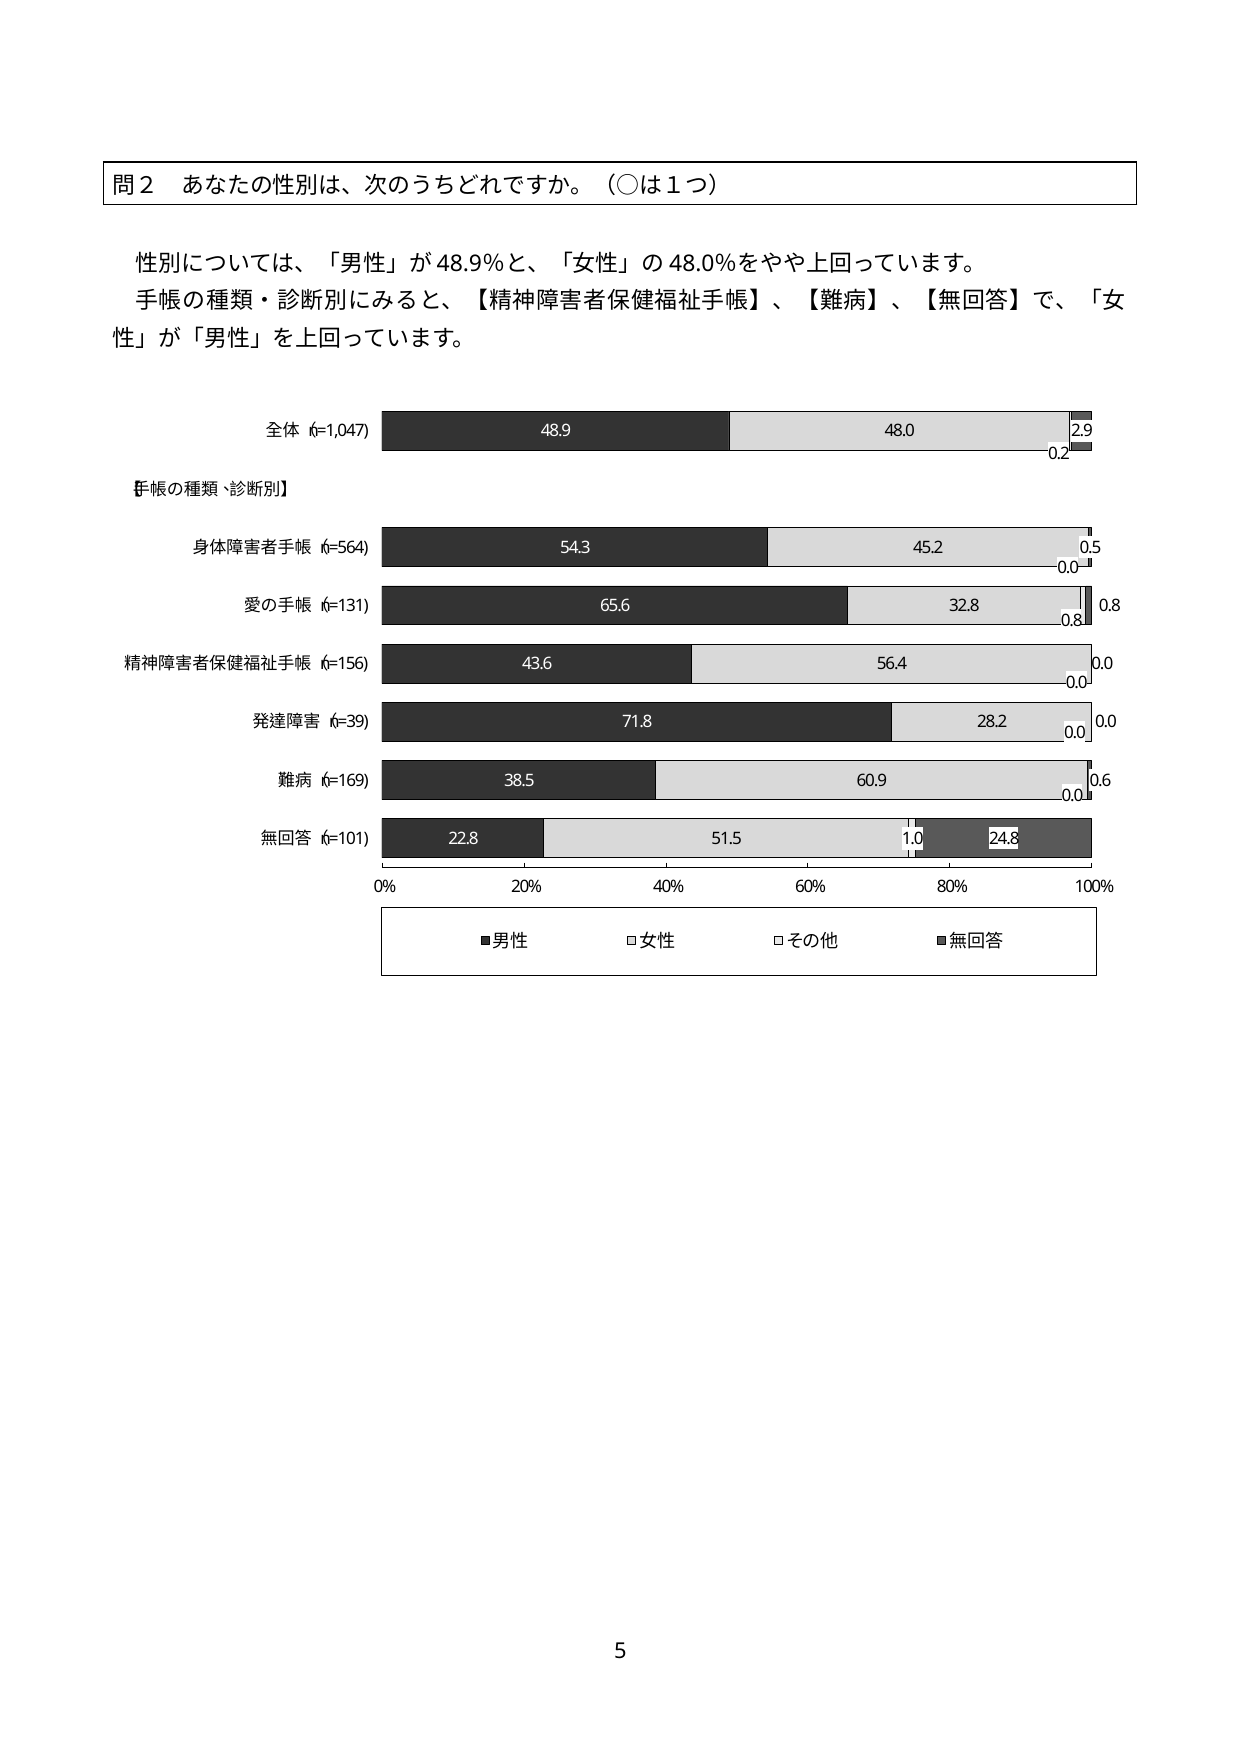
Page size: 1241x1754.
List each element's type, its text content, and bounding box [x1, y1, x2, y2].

text 問２ あなたの性別は、次のうちどれですか。（○は１つ） [104, 163, 1136, 204]
text 手帳の種類・診断別にみると、【精神障害者保健福祉手帳】、【難病】、【無回答】で、「女性」が「男性」を上回っています。 [112, 280, 1128, 355]
text 性別については、「男性」が48.9％と、「女性」の48.0％をやや上回っています。 [112, 243, 1128, 280]
